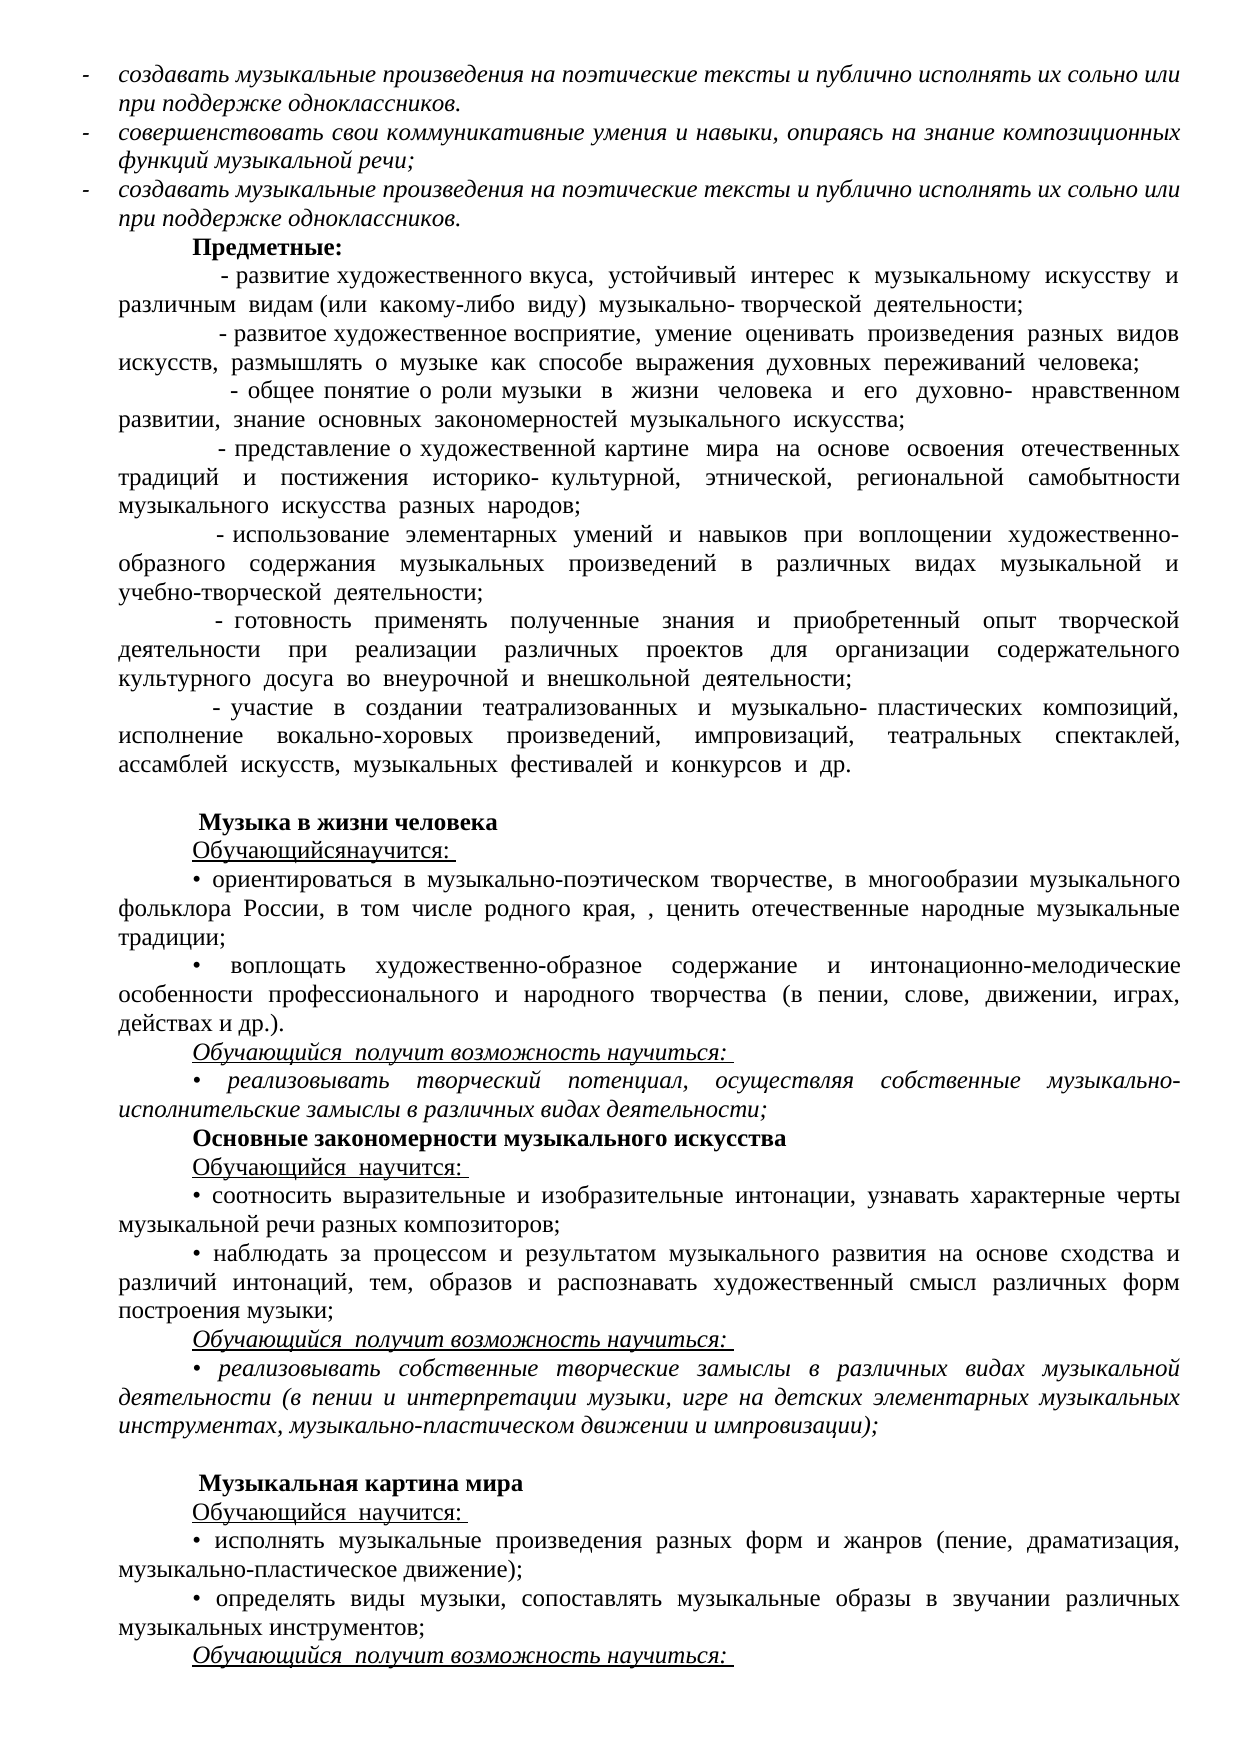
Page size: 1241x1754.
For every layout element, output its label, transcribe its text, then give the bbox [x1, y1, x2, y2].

text Основные закономерности музыкального искусства [118, 1123, 1181, 1152]
text • наблюдать за процессом и результатом музыкального развития на основе сходства и различий интонаций, тем, образов и распознавать художественный смысл различных форм построения музыки; [118, 1238, 1181, 1324]
text - развитие художественного вкуса, устойчивый интерес к музыкальному искусству и различным видам (или какому-либо виду) музыкально- творческой деятельности; [118, 260, 1181, 318]
text • ориентироваться в музыкально-поэтическом творчестве, в многообразии музыкального фольклора России, в том числе родного края, , ценить отечественные народные музыкальные традиции; [118, 864, 1181, 950]
text - общее понятие о роли музыки в жизни человека и его духовно- нравственном развитии, знание основных закономерностей музыкального искусства; [118, 375, 1181, 433]
text Обучающийся научится: [118, 1497, 1181, 1525]
text • определять виды музыки, сопоставлять музыкальные образы в звучании различных музыкальных инструментов; [118, 1583, 1181, 1640]
text • воплощать художественно-образное содержание и интонационно-мелодические особенности профессионального и народного творчества (в пении, слове, движении, играх, действах и др.). [118, 950, 1181, 1037]
list создавать музыкальные произведения на поэтические тексты и публично исполнять их сольно или при поддержке одноклассников. [81, 59, 1181, 117]
text • реализовывать собственные творческие замыслы в различных видах музыкальной деятельности (в пении и интерпретации музыки, игре на детских элементарных музыкальных инструментах, музыкально-пластическом движении и импровизации); [118, 1353, 1181, 1439]
text Музыкальная картина мира [118, 1468, 1181, 1497]
text Обучающийся получит возможность научиться: [118, 1037, 1181, 1065]
text Обучающийсянаучится: [118, 835, 1181, 864]
text Музыка в жизни человека [118, 807, 1181, 835]
text Предметные: [118, 232, 1181, 260]
text - представление о художественной картине мира на основе освоения отечественных традиций и постижения историко- культурной, этнической, региональной самобытности музыкального искусства разных народов; [118, 433, 1181, 519]
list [81, 117, 1181, 174]
text • соотносить выразительные и изобразительные интонации, узнавать характерные черты музыкальной речи разных композиторов; [118, 1180, 1181, 1238]
text Обучающийся научится: [118, 1152, 1181, 1180]
list создавать музыкальные произведения на поэтические тексты и публично исполнять их сольно или при поддержке одноклассников. [81, 174, 1181, 232]
text • реализовывать творческий потенциал, осуществляя собственные музыкально-исполнительские замыслы в различных видах деятельности; [118, 1065, 1181, 1123]
text - готовность применять полученные знания и приобретенный опыт творческой деятельности при реализации различных проектов для организации содержательного культурного досуга во внеурочной и внешкольной деятельности; [118, 605, 1181, 692]
text - использование элементарных умений и навыков при воплощении художественно- образного содержания музыкальных произведений в различных видах музыкальной и учебно-творческой деятельности; [118, 519, 1181, 605]
text Обучающийся получит возможность научиться: [118, 1640, 1181, 1669]
text • исполнять музыкальные произведения разных форм и жанров (пение, драматизация, музыкально-пластическое движение); [118, 1525, 1181, 1583]
text - участие в создании театрализованных и музыкально- пластических композиций, исполнение вокально-хоровых произведений, импровизаций, театральных спектаклей, ассамблей искусств, музыкальных фестивалей и конкурсов и др. [118, 692, 1181, 778]
text Обучающийся получит возможность научиться: [118, 1324, 1181, 1353]
text - развитое художественное восприятие, умение оценивать произведения разных видов искусств, размышлять о музыке как способе выражения духовных переживаний человека; [118, 318, 1181, 375]
